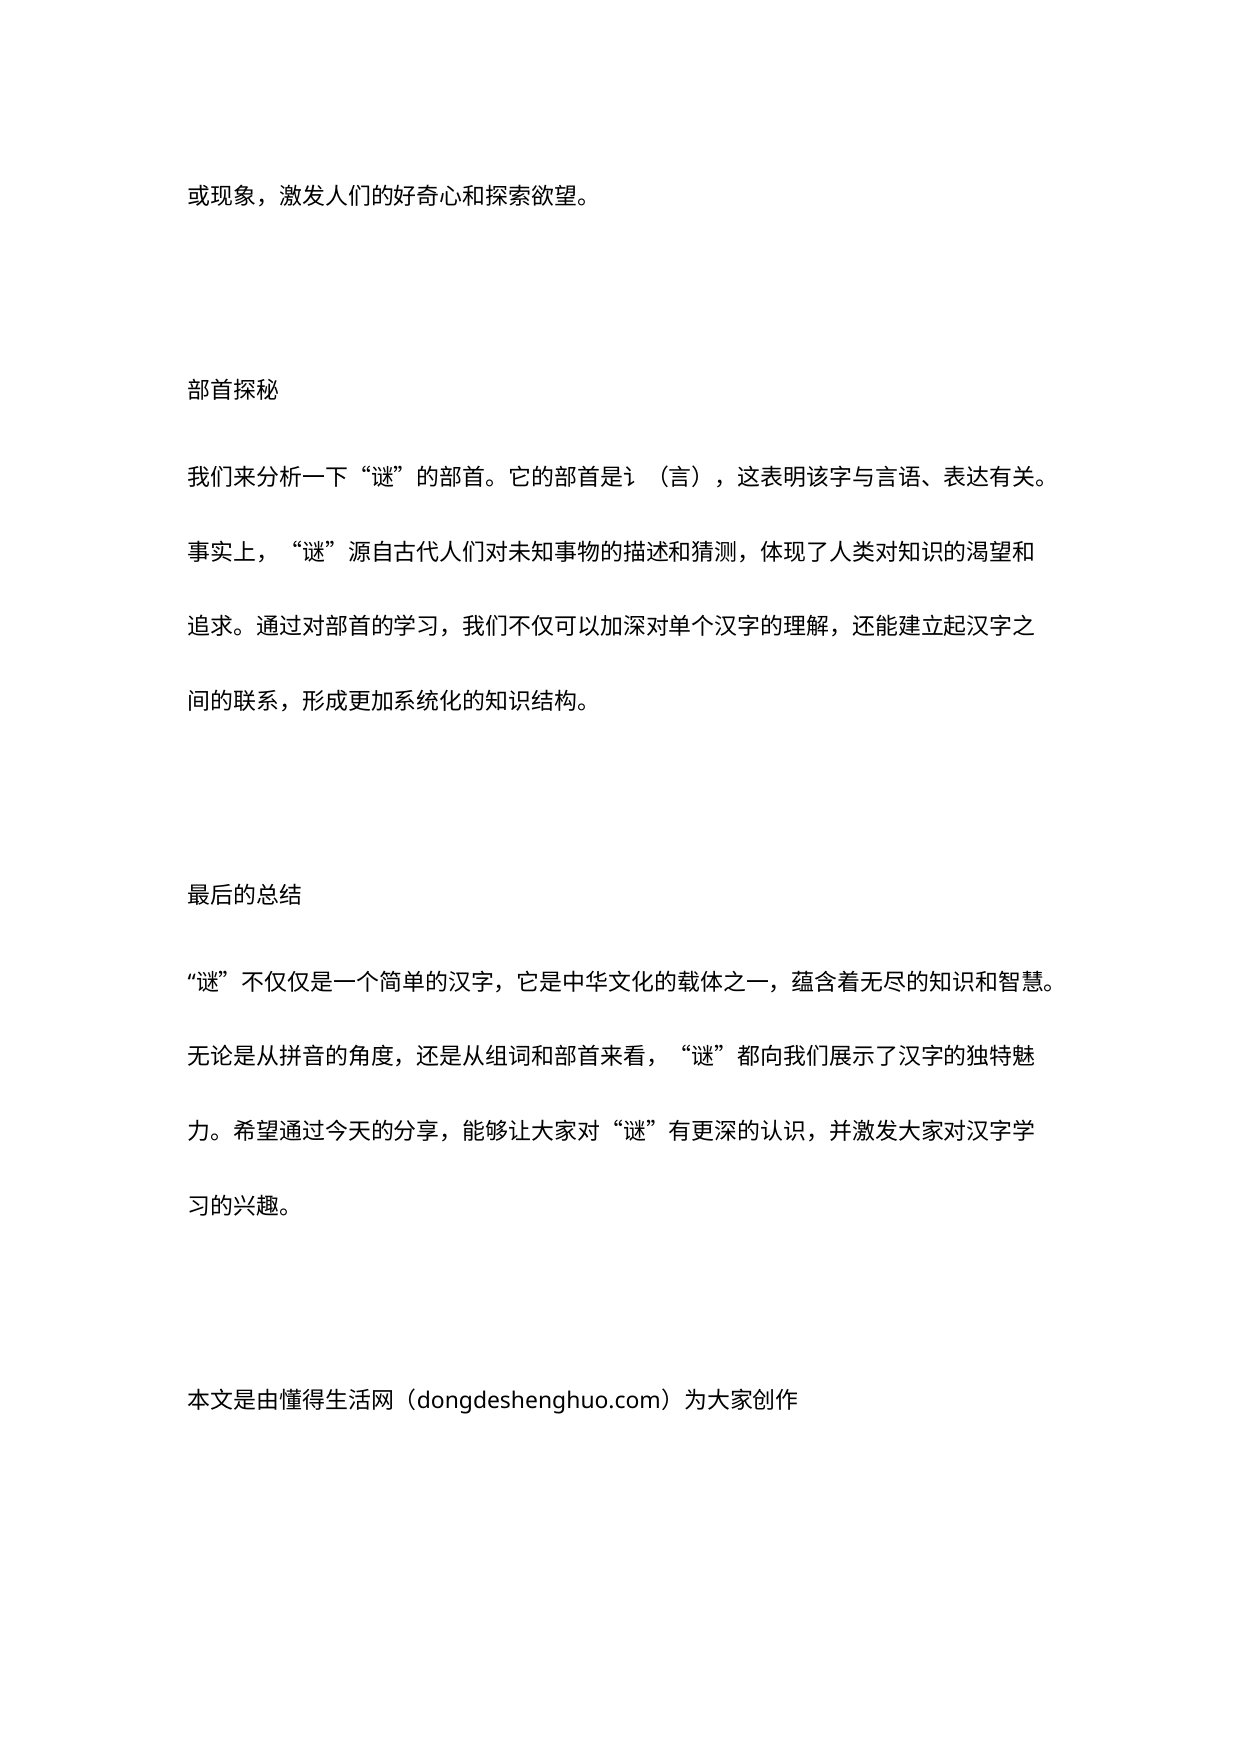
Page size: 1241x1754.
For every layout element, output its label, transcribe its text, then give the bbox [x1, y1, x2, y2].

text 部首探秘 [187, 356, 1053, 421]
text 最后的总结 [187, 861, 1053, 926]
text “谜”不仅仅是一个简单的汉字，它是中华文化的载体之一，蕴含着无尽的知识和智慧。无论是从拼音的角度，还是从组词和部首来看，“谜”都向我们展示了汉字的独特魅力。希望通过今天的分享，能够让大家对“谜”有更深的认识，并激发大家对汉字学习的兴趣。 [187, 948, 1053, 1237]
text 我们来分析一下“谜”的部首。它的部首是讠（言），这表明该字与言语、表达有关。事实上，“谜”源自古代人们对未知事物的描述和猜测，体现了人类对知识的渴望和追求。通过对部首的学习，我们不仅可以加深对单个汉字的理解，还能建立起汉字之间的联系，形成更加系统化的知识结构。 [187, 443, 1053, 732]
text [187, 162, 1053, 227]
text 本文是由懂得生活网（dongdeshenghuo.com）为大家创作 [187, 1366, 1053, 1431]
